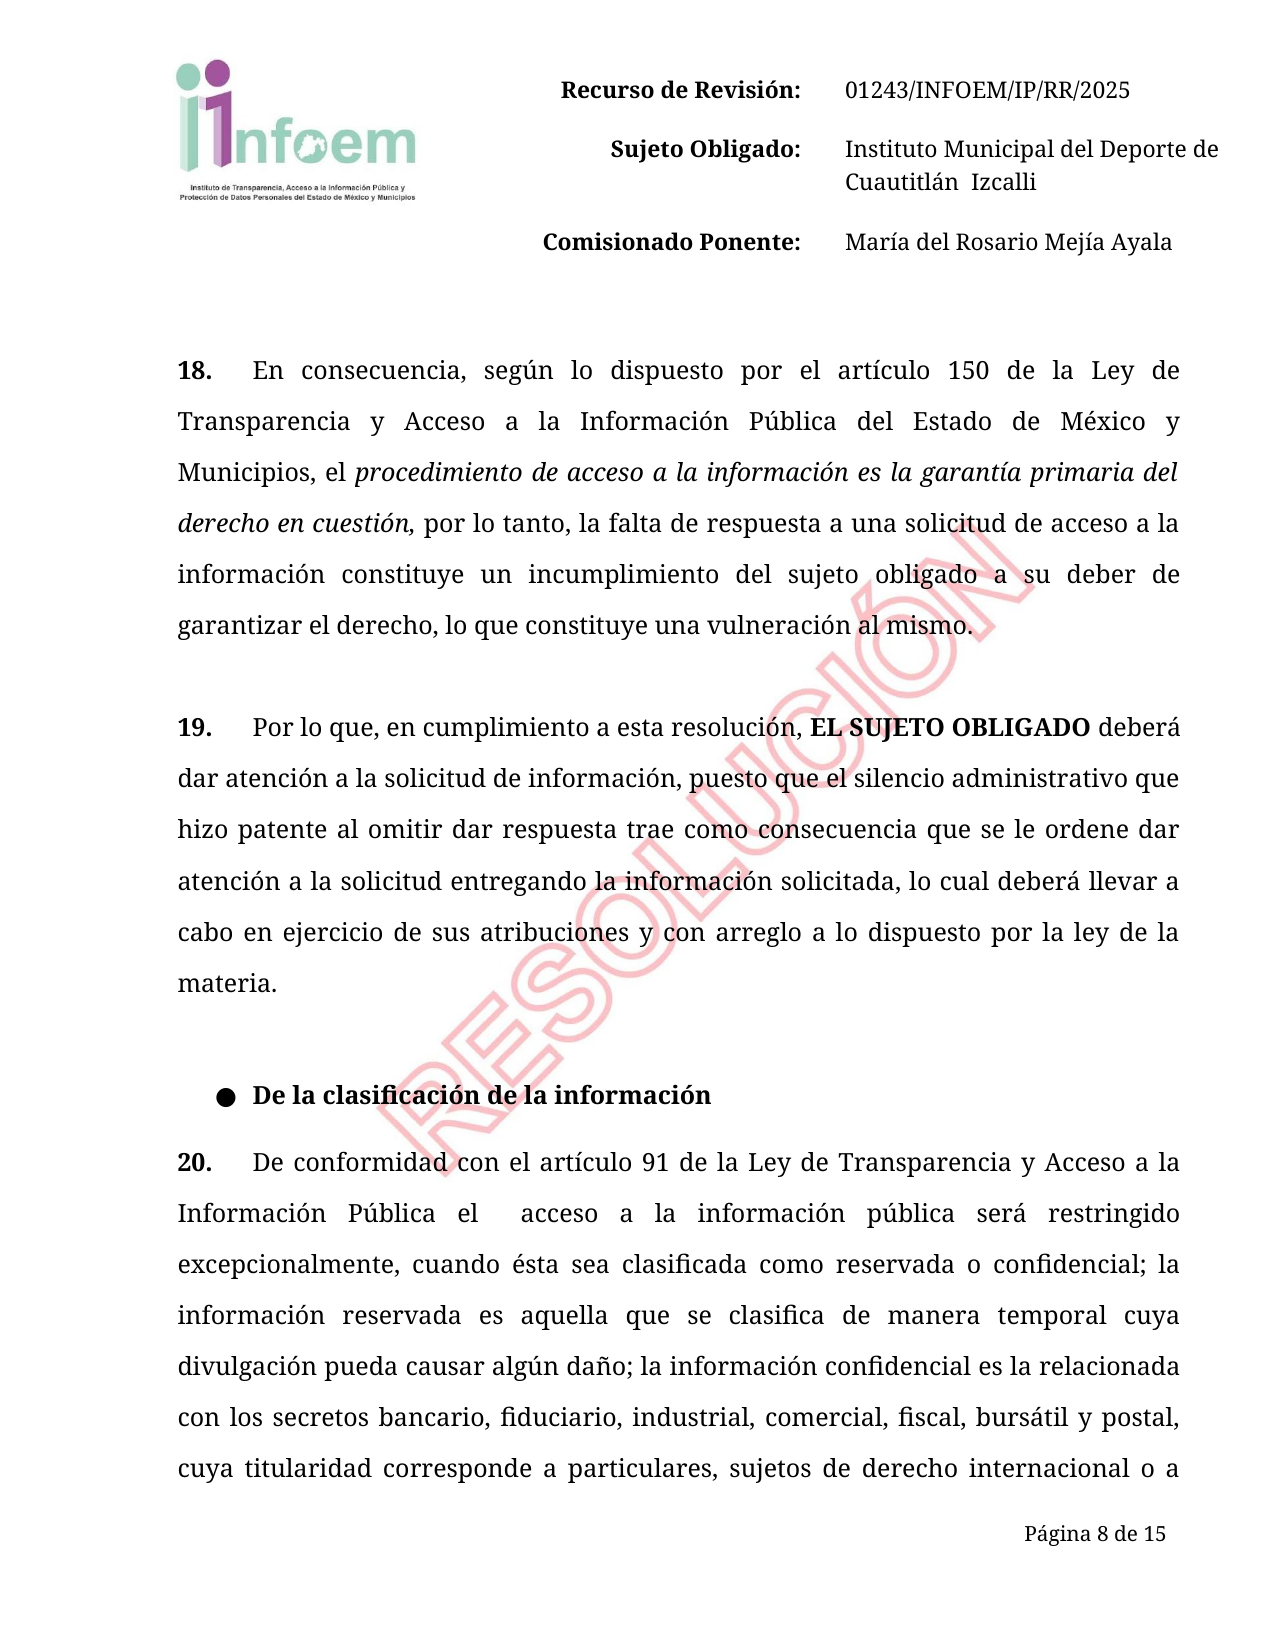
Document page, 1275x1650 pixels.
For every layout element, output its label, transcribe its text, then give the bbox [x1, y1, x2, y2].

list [177, 1144, 1181, 1484]
picture [57, 0, 1275, 1649]
list Por lo que, en cumplimiento a esta resolución, EL SUJETO OBLIGADO deberá dar atención a la solicitud de información, puesto que el silencio administrativo que hizo patente al omitir dar respuesta trae como consecuencia que se le ordene dar atención a la solicitud entregando la información solicitada, lo cual deberá llevar a cabo en ejercicio de sus atribuciones y con arreglo a lo dispuesto por la ley de la materia. [177, 710, 1181, 999]
list De la clasificación de la información [215, 1067, 1181, 1119]
list En consecuencia, según lo dispuesto por el artículo 150 de la Ley de Transparencia y Acceso a la Información Pública del Estado de México y Municipios, el procedimiento de acceso a la información es la garantía primaria del derecho en cuestión, por lo tanto, la falta de respuesta a una solicitud de acceso a la información constituye un incumplimiento del sujeto obligado a su deber de garantizar el derecho, lo que constituye una vulneración al mismo. [177, 353, 1181, 642]
